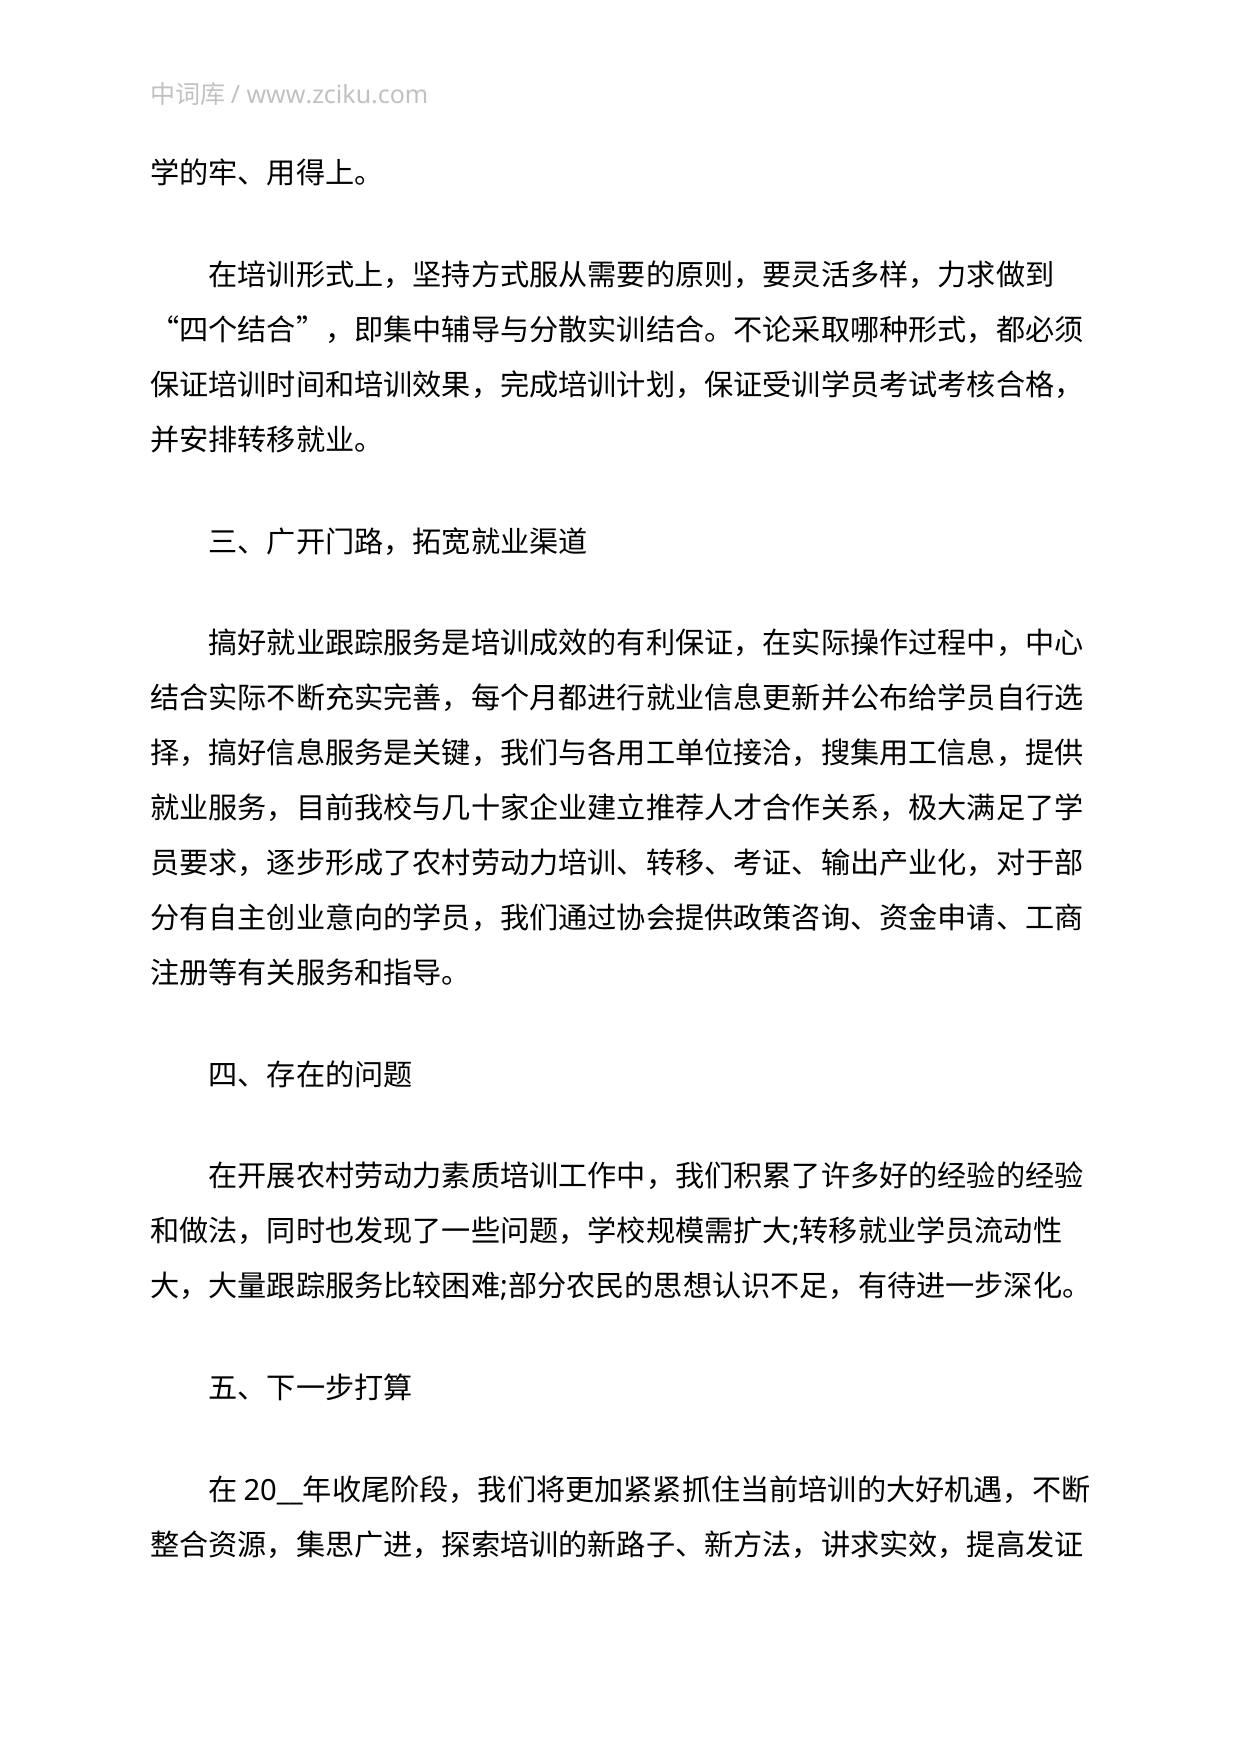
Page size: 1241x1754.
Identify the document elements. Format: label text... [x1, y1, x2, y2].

text 搞好就业跟踪服务是培训成效的有利保证，在实际操作过程中，中心结合实际不断充实完善，每个月都进行就业信息更新并公布给学员自行选择，搞好信息服务是关键，我们与各用工单位接洽，搜集用工信息，提供就业服务，目前我校与几十家企业建立推荐人才合作关系，极大满足了学员要求，逐步形成了农村劳动力培训、转移、考证、输出产业化，对于部分有自主创业意向的学员，我们通过协会提供政策咨询、资金申请、工商注册等有关服务和指导。 [150, 620, 1090, 992]
text 四、存在的问题 [150, 1051, 1090, 1093]
text 在培训形式上，坚持方式服从需要的原则，要灵活多样，力求做到“四个结合”，即集中辅导与分散实训结合。不论采取哪种形式，都必须保证培训时间和培训效果，完成培训计划，保证受训学员考试考核合格，并安排转移就业。 [150, 252, 1090, 459]
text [150, 1467, 1090, 1564]
text 三、广开门路，拓宽就业渠道 [150, 518, 1090, 561]
text 在开展农村劳动力素质培训工作中，我们积累了许多好的经验的经验和做法，同时也发现了一些问题，学校规模需扩大;转移就业学员流动性大，大量跟踪服务比较困难;部分农民的思想认识不足，有待进一步深化。 [150, 1153, 1090, 1305]
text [150, 150, 1090, 192]
text 五、下一步打算 [150, 1365, 1090, 1407]
